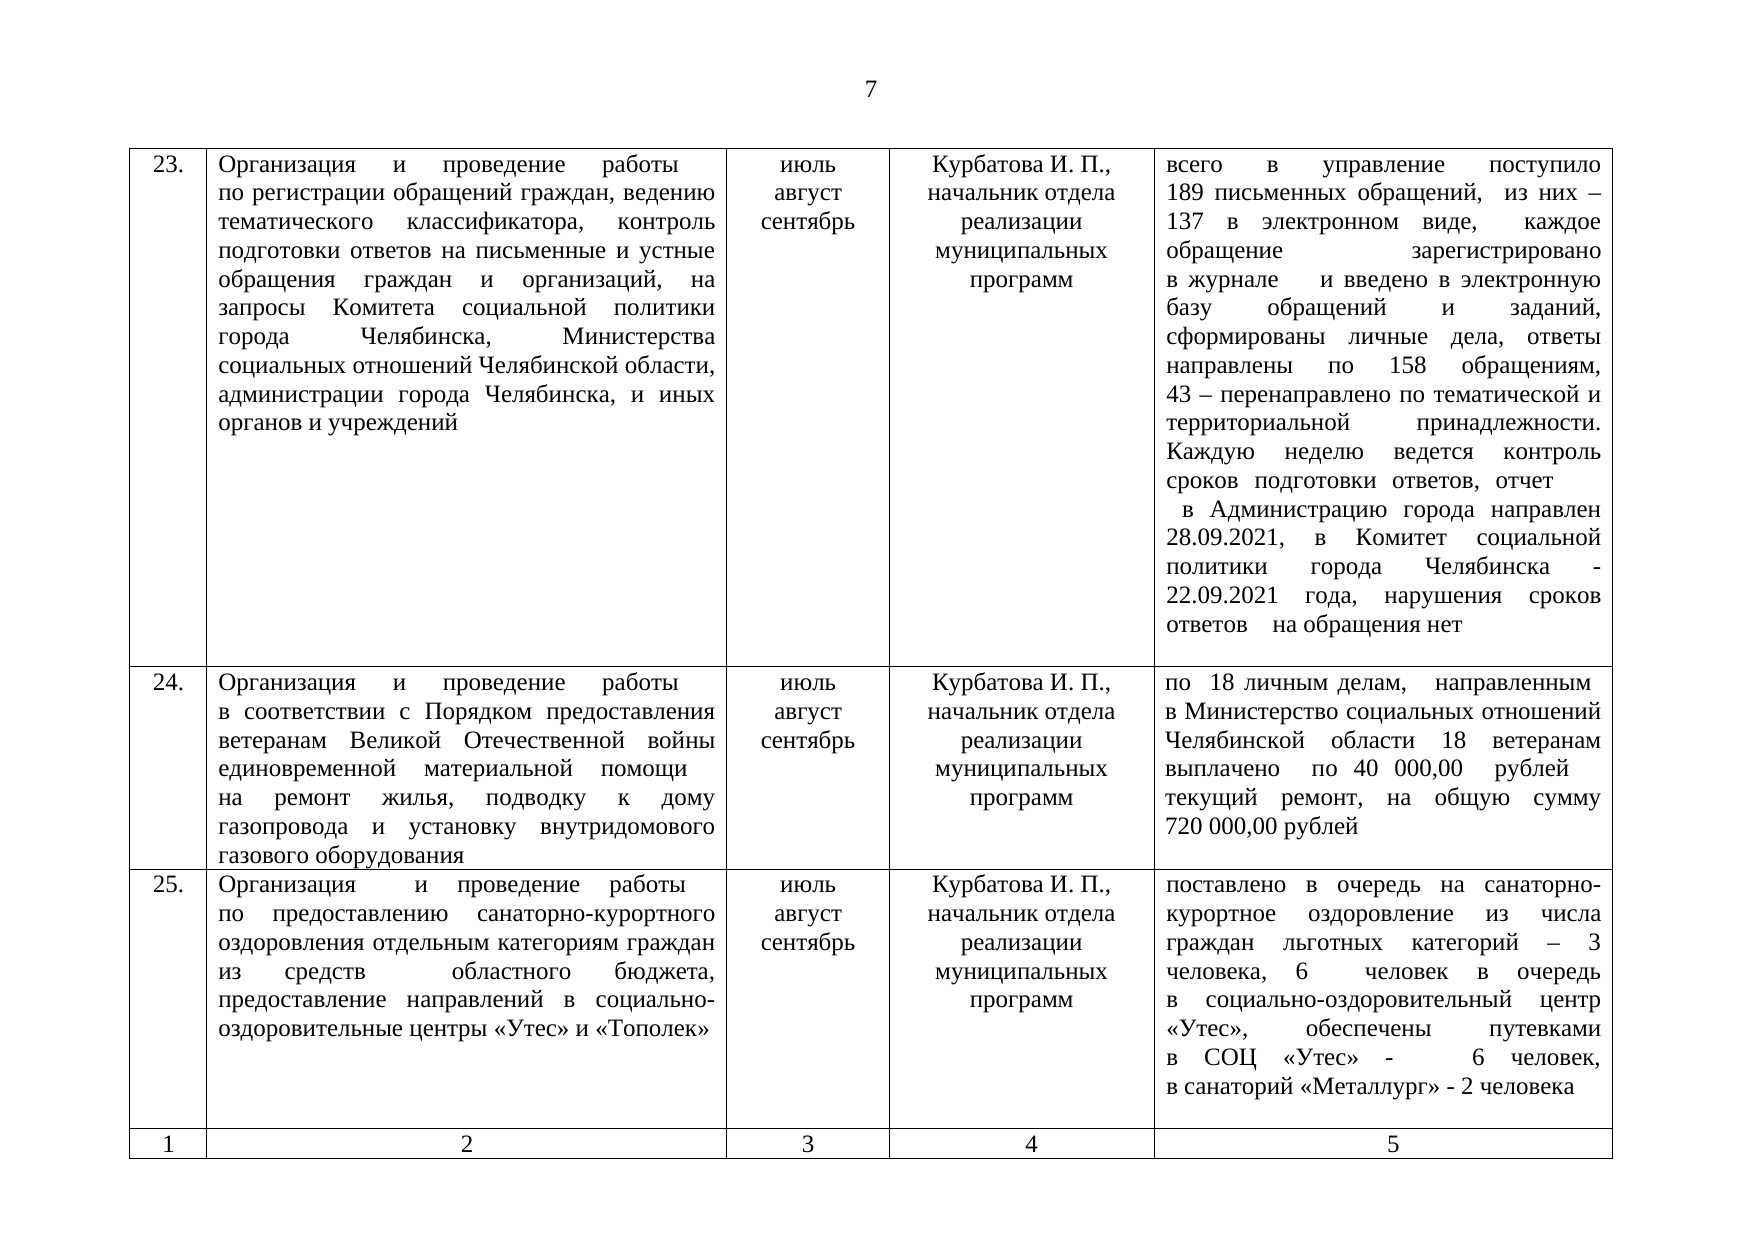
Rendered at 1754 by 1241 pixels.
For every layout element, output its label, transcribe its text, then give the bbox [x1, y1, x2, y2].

table_cell 24. [130, 667, 206, 868]
table_cell по 18 личным делам, направленным в Министерство социальных отношений Челябинской области 18 ветеранам выплачено по 40 000,00 рублей текущий ремонт, на общую сумму 720 000,00 рублей [1155, 667, 1612, 868]
table_cell 4 [890, 1129, 1154, 1158]
table_cell 23. [130, 149, 206, 666]
table_cell Организация и проведение работы по предоставлению санаторно-курортного оздоровления отдельным категориям граждан из средств областного бюджета, предоставление направлений в социально-оздоровительные центры «Утес» и «Тополек» [207, 870, 726, 1128]
table_cell июль август сентябрь [727, 667, 889, 868]
table_cell 2 [207, 1129, 726, 1158]
table_cell 25. [130, 870, 206, 1128]
table_cell июль август сентябрь [727, 870, 889, 1128]
table_cell 5 [1155, 1129, 1612, 1158]
table_cell Организация и проведение работы в соответствии с Порядком предоставления ветеранам Великой Отечественной войны единовременной материальной помощи на ремонт жилья, подводку к дому газопровода и установку внутридомового газового оборудования [207, 667, 726, 868]
table_cell 3 [727, 1129, 889, 1158]
table_cell поставлено в очередь на санаторно-курортное оздоровление из числа граждан льготных категорий – 3 человека, 6 человек в очередь в социально-оздоровительный центр «Утес», обеспечены путевками в СОЦ «Утес» - 6 человек, в санаторий «Металлург» - 2 человека [1155, 870, 1612, 1128]
table_cell Организация и проведение работы по регистрации обращений граждан, ведению тематического классификатора, контроль подготовки ответов на письменные и устные обращения граждан и организаций, на запросы Комитета социальной политики города Челябинска, Министерства социальных отношений Челябинской области, администрации города Челябинска, и иных органов и учреждений [207, 149, 726, 666]
table_cell июль август сентябрь [727, 149, 889, 666]
table_cell всего в управление поступило 189 письменных обращений, из них –137 в электронном виде, каждое обращение зарегистрировано в журнале и введено в электронную базу обращений и заданий, сформированы личные дела, ответы направлены по 158 обращениям, 43 – перенаправлено по тематической и территориальной принадлежности. Каждую неделю ведется контроль сроков подготовки ответов, отчет в Администрацию города направлен 28.09.2021, в Комитет социальной политики города Челябинска - 22.09.2021 года, нарушения сроков ответов на обращения нет [1155, 149, 1612, 666]
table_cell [890, 870, 1154, 1128]
table_cell Курбатова И. П., начальник отдела реализации муниципальных программ [890, 667, 1154, 868]
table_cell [890, 149, 1154, 666]
table_cell 1 [130, 1129, 206, 1158]
